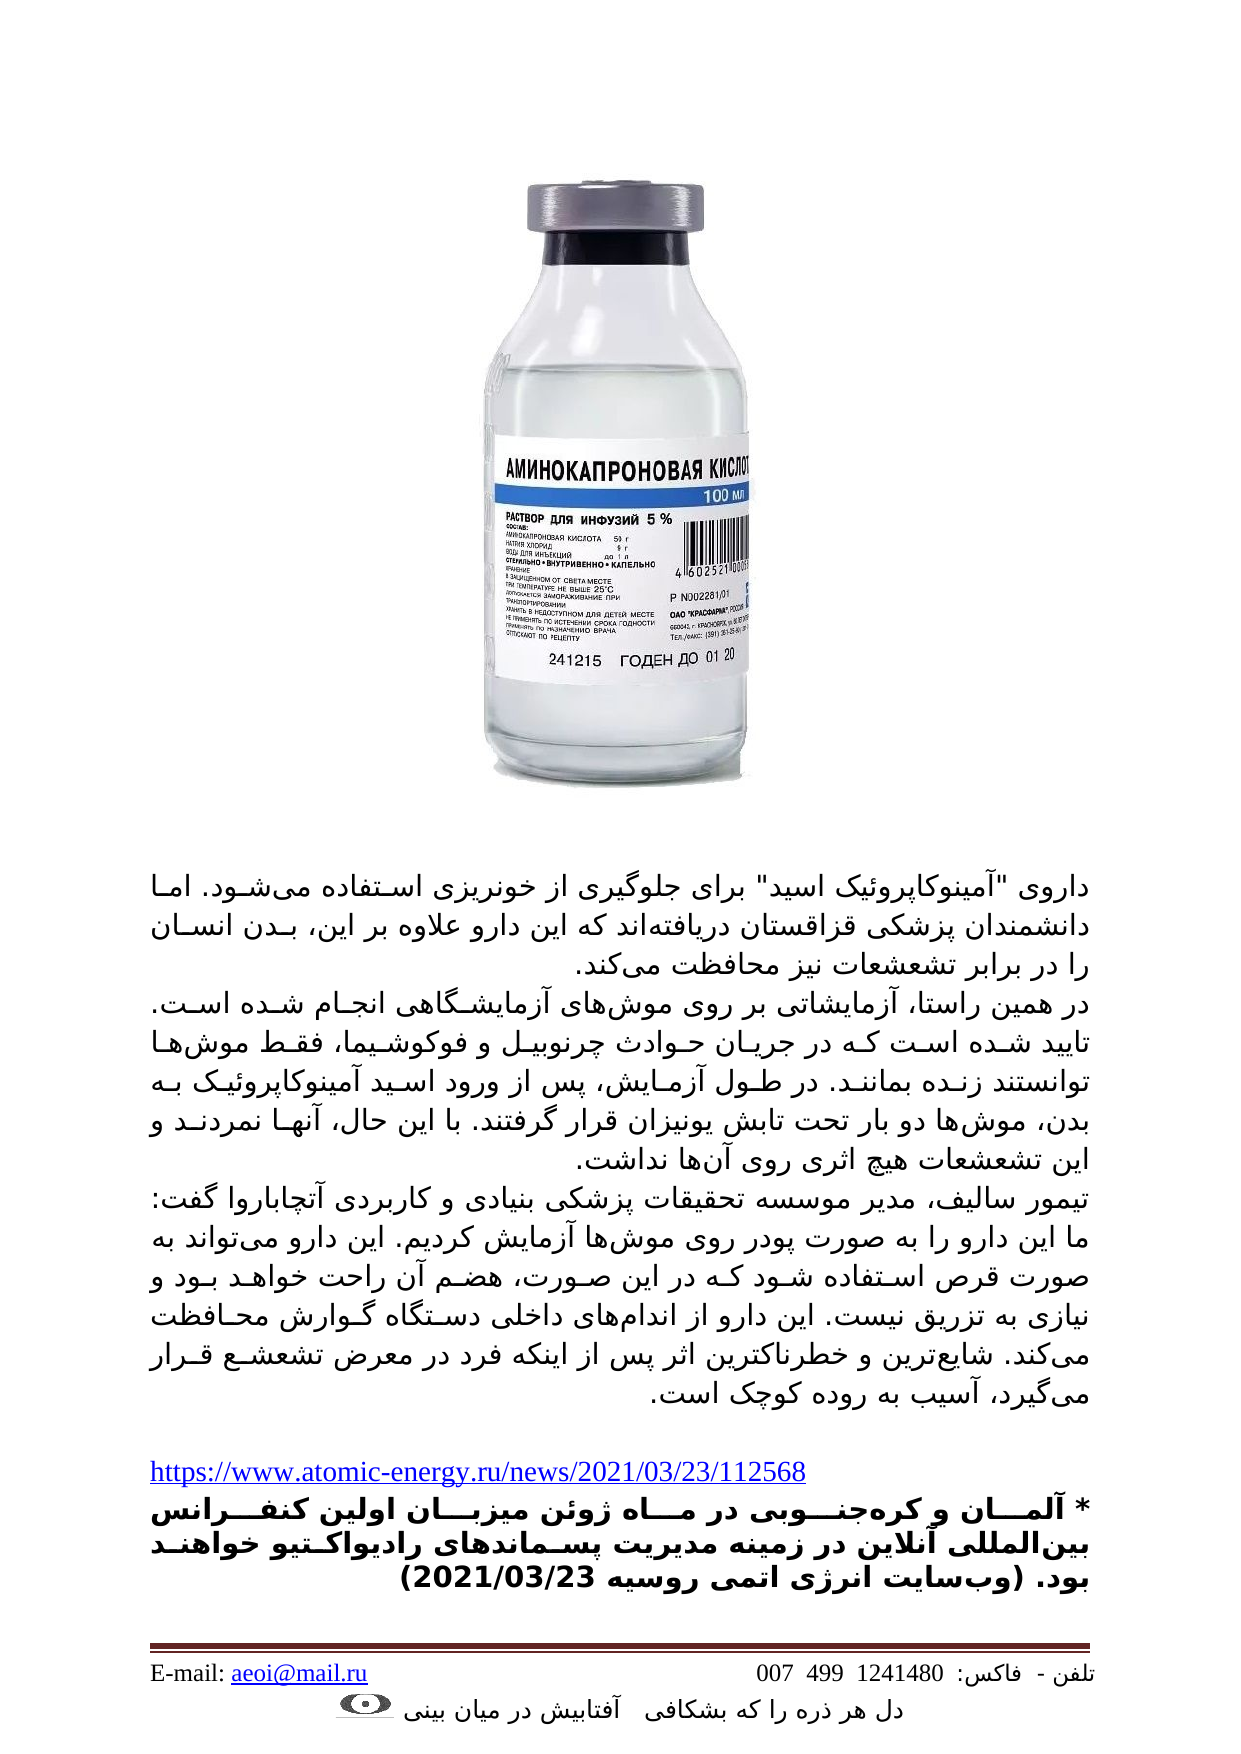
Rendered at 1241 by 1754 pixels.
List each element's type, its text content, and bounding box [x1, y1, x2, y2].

picture [278, 150, 962, 833]
text داروی "آمینوکاپروئیک اسید" برای جلوگیری از خونریزی استفاده می‌شود. اما دانشمندان پزشکی قزاقستان دریافته‌اند که این دارو علاوه بر این، بدن انسان را در برابر تشعشعات نیز محافظت می‌کند. [150, 870, 1090, 982]
text https://www.atomic-energy.ru/news/2021/03/23/112568 [150, 1454, 1090, 1487]
text * آلمان و کره‌جنوبی در ماه ژوئن میزبان اولین کنفرانس بین‌المللی آنلاین در زمینه مدیریت پسماندهای رادیواکتیو خواهند بود. (وب‌سایت انرژی اتمی روسیه 2021/03/23) [150, 1492, 1090, 1594]
text در همین راستا، آزمایشاتی بر روی موش‌های آزمایشگاهی انجام شده است. تایید شده است که در جریان حوادث چرنوبیل و فوکوشیما، فقط موش‌ها توانستند زنده بمانند. در طول آزمایش، پس از ورود اسید آمینوکاپروئیک به بدن، موش‌ها دو بار تحت تابش یونیزان قرار گرفتند. با این حال، آنها نمردند و این تشعشعات هیچ اثری روی آن‌ها نداشت. [150, 987, 1090, 1176]
picture [335, 1688, 395, 1718]
text تیمور سالیف، مدیر موسسه تحقیقات پزشکی بنیادی و کاربردی آتچاباروا گفت: ما این دارو را به صورت پودر روی موش‌ها آزمایش کردیم. این دارو می‌تواند به صورت قرص استفاده شود که در این صورت، هضم آن راحت خواهد بود و نیازی به تزریق نیست. این دارو از اندام‌های داخلی دستگاه گوارش محافظت می‌کند. شایع‌ترین و خطرناکترین اثر پس از اینکه فرد در معرض تشعشع قرار می‌گیرد، آسیب به روده کوچک است. [150, 1181, 1090, 1410]
